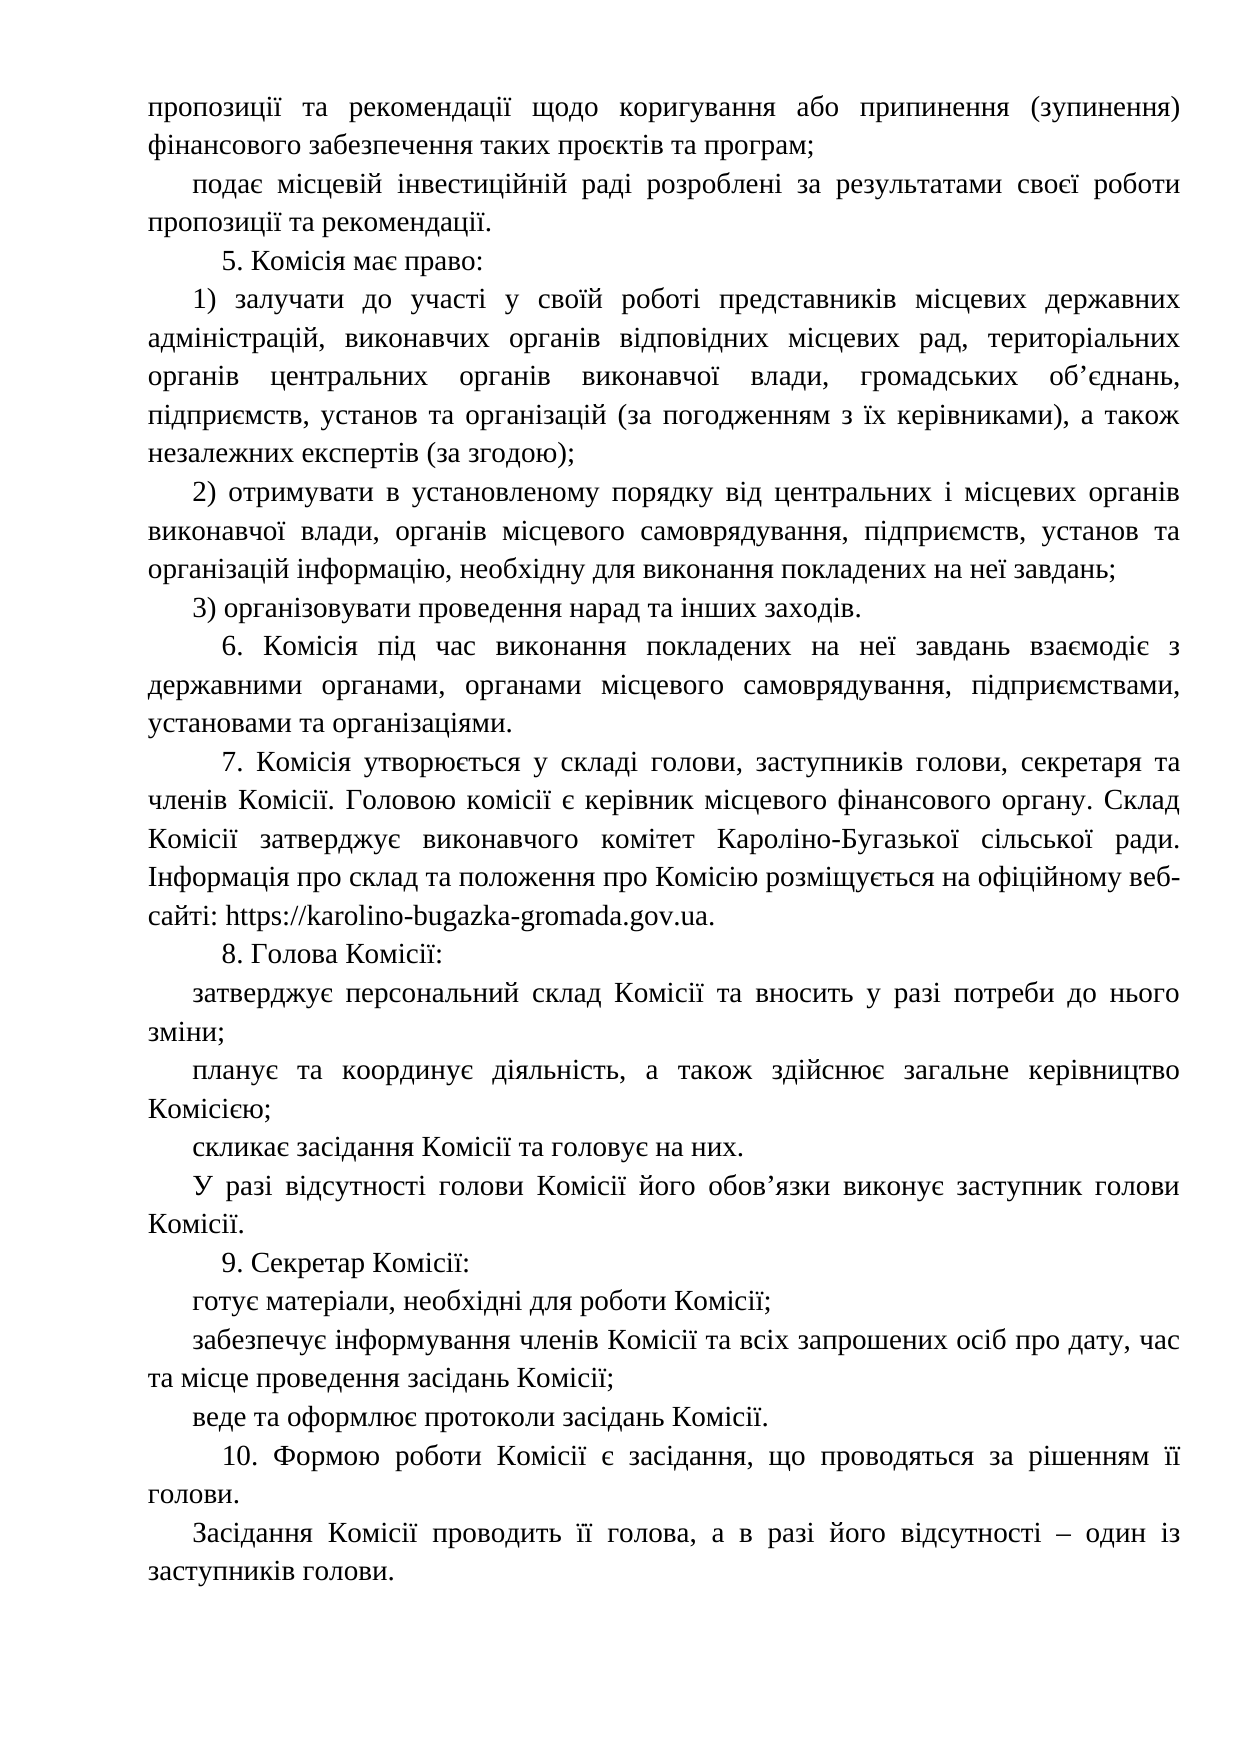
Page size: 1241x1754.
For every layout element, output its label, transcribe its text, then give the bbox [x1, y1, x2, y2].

text планує та координує діяльність, а також здійснює загальне керівництво Комісією; [148, 1052, 1181, 1124]
text У разі відсутності голови Комісії його обов’язки виконує заступник голови Комісії. [148, 1168, 1181, 1240]
text 5. Комісія має право: [148, 243, 1181, 276]
text забезпечує інформування членів Комісії та всіх запрошених осіб про дату, час та місце проведення засідань Комісії; [148, 1322, 1181, 1394]
text подає місцевій інвестиційній раді розроблені за результатами своєї роботи пропозиції та рекомендації. [148, 166, 1181, 238]
text 10. Формою роботи Комісії є засідання, що проводяться за рішенням її голови. [148, 1438, 1181, 1510]
text 6. Комісія під час виконання покладених на неї завдань взаємодіє з державними органами, органами місцевого самоврядування, підприємствами, установами та організаціями. [148, 628, 1181, 739]
text 1) залучати до участі у своїй роботі представників місцевих державних адміністрацій, виконавчих органів відповідних місцевих рад, територіальних органів центральних органів виконавчої влади, громадських об’єднань, підприємств, установ та організацій (за погодженням з їх керівниками), а також незалежних експертів (за згодою); [148, 281, 1181, 469]
text 8. Голова Комісії: [148, 937, 1181, 970]
text веде та оформлює протоколи засідань Комісії. [148, 1399, 1181, 1433]
text скликає засідання Комісії та головує на них. [148, 1129, 1181, 1163]
text Засідання Комісії проводить її голова, а в разі його відсутності – один із заступників голови. [148, 1515, 1181, 1587]
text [148, 89, 1181, 161]
text готує матеріали, необхідні для роботи Комісії; [148, 1283, 1181, 1317]
text 2) отримувати в установленому порядку від центральних і місцевих органів виконавчої влади, органів місцевого самоврядування, підприємств, установ та організацій інформацію, необхідну для виконання покладених на неї завдань; [148, 474, 1181, 585]
text затверджує персональний склад Комісії та вносить у разі потреби до нього зміни; [148, 975, 1181, 1047]
text 3) організовувати проведення нарад та інших заходів. [148, 590, 1181, 623]
text 9. Секретар Комісії: [148, 1245, 1181, 1278]
text 7. Комісія утворюється у складі голови, заступників голови, секретаря та членів Комісії. Головою комісії є керівник місцевого фінансового органу. Склад Комісії затверджує виконавчого комітет Кароліно-Бугазької сільської ради. Інформація про склад та положення про Комісію розміщується на офіційному веб-сайті: https://karolino-bugazka-gromada.gov.ua. [148, 744, 1181, 932]
